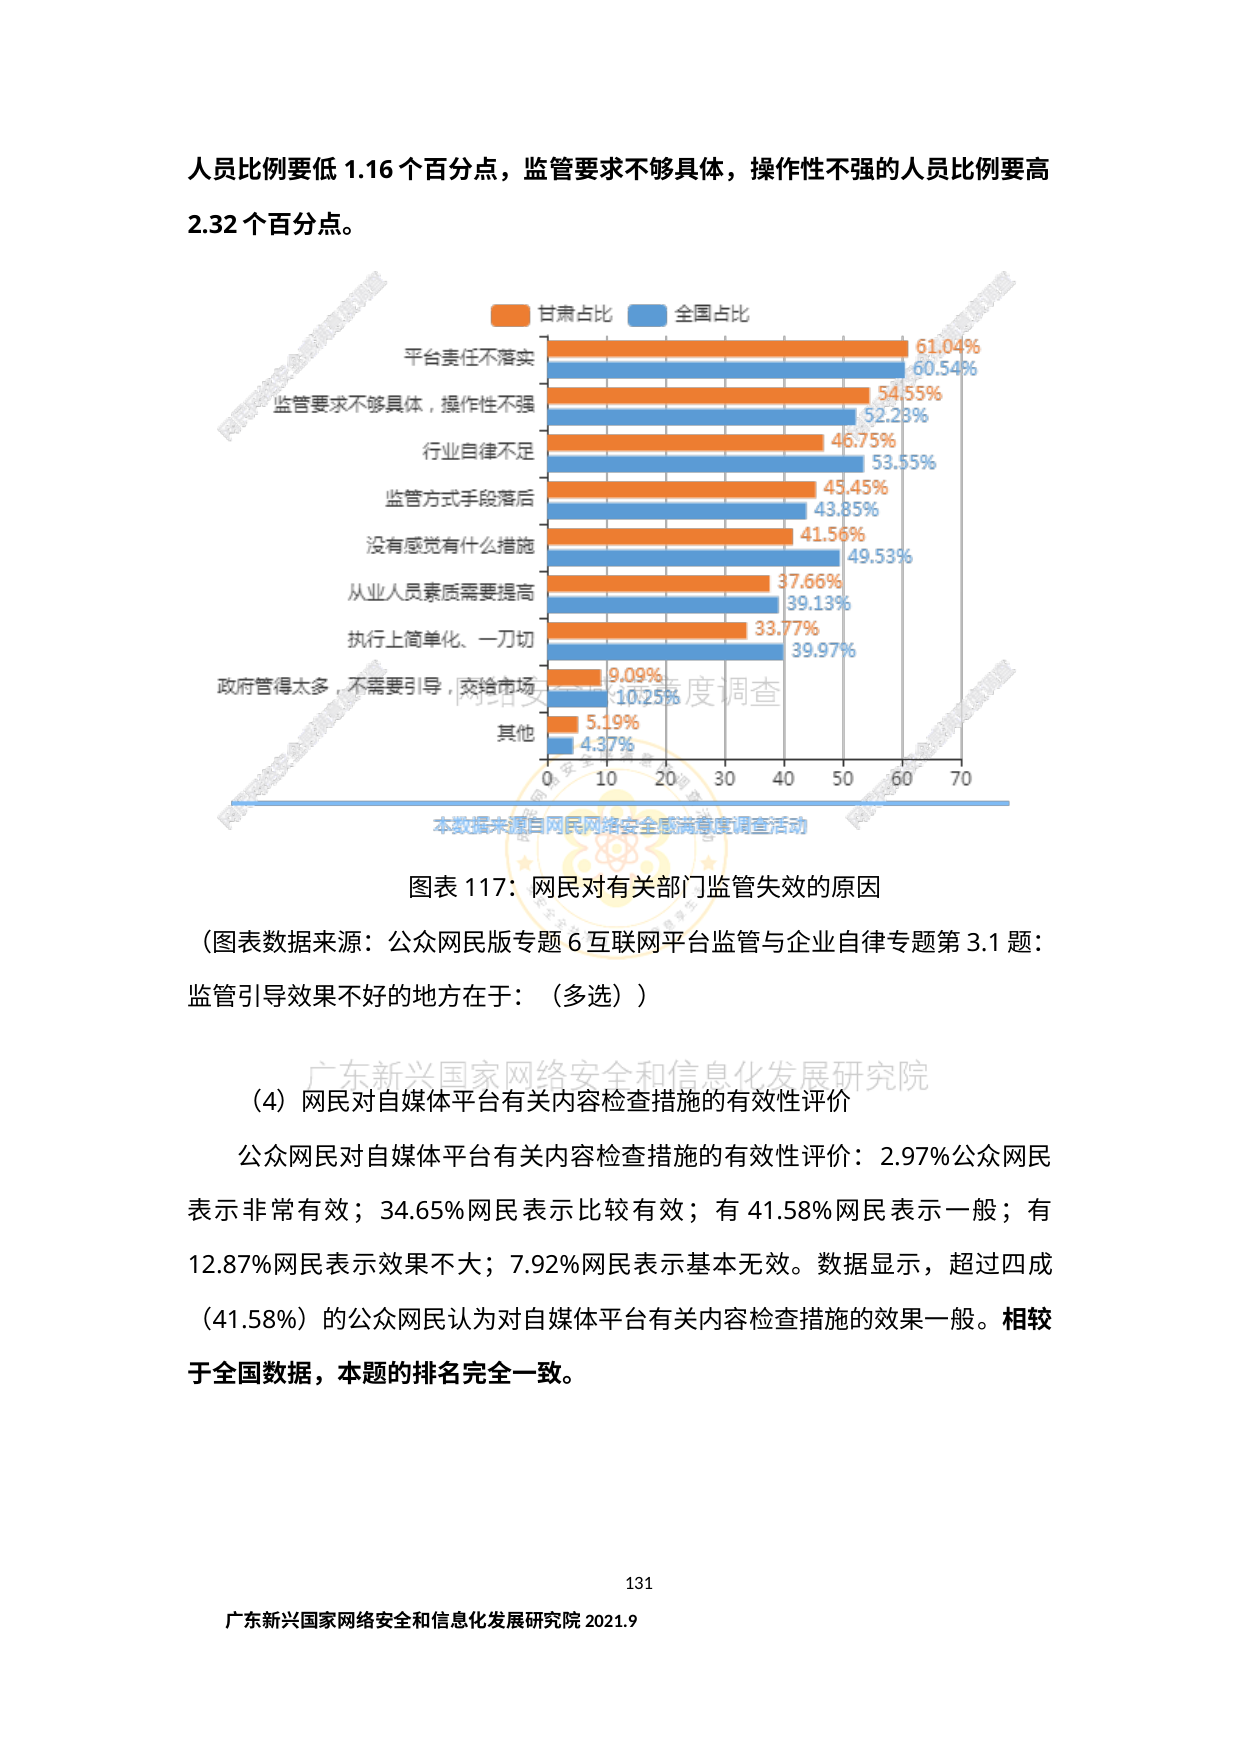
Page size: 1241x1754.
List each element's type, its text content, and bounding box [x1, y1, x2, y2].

text 公众网民对自媒体平台有关内容检查措施的有效性评价：2.97%公众网民表示非常有效；34.65%网民表示比较有效；有41.58%网民表示一般；有12.87%网民表示效果不大；7.92%网民表示基本无效。数据显示，超过四成（41.58%）的公众网民认为对自媒体平台有关内容检查措施的效果一般。相较于全国数据，本题的排名完全一致。 [187, 1136, 1053, 1390]
text 图表117：网民对有关部门监管失效的原因 [187, 868, 1053, 904]
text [187, 150, 1053, 241]
text （4）网民对自媒体平台有关内容检查措施的有效性评价 [187, 1082, 1053, 1118]
picture [202, 258, 1039, 853]
text （图表数据来源：公众网民版专题6互联网平台监管与企业自律专题第3.1题：监管引导效果不好的地方在于：（多选）） [187, 922, 1053, 1013]
